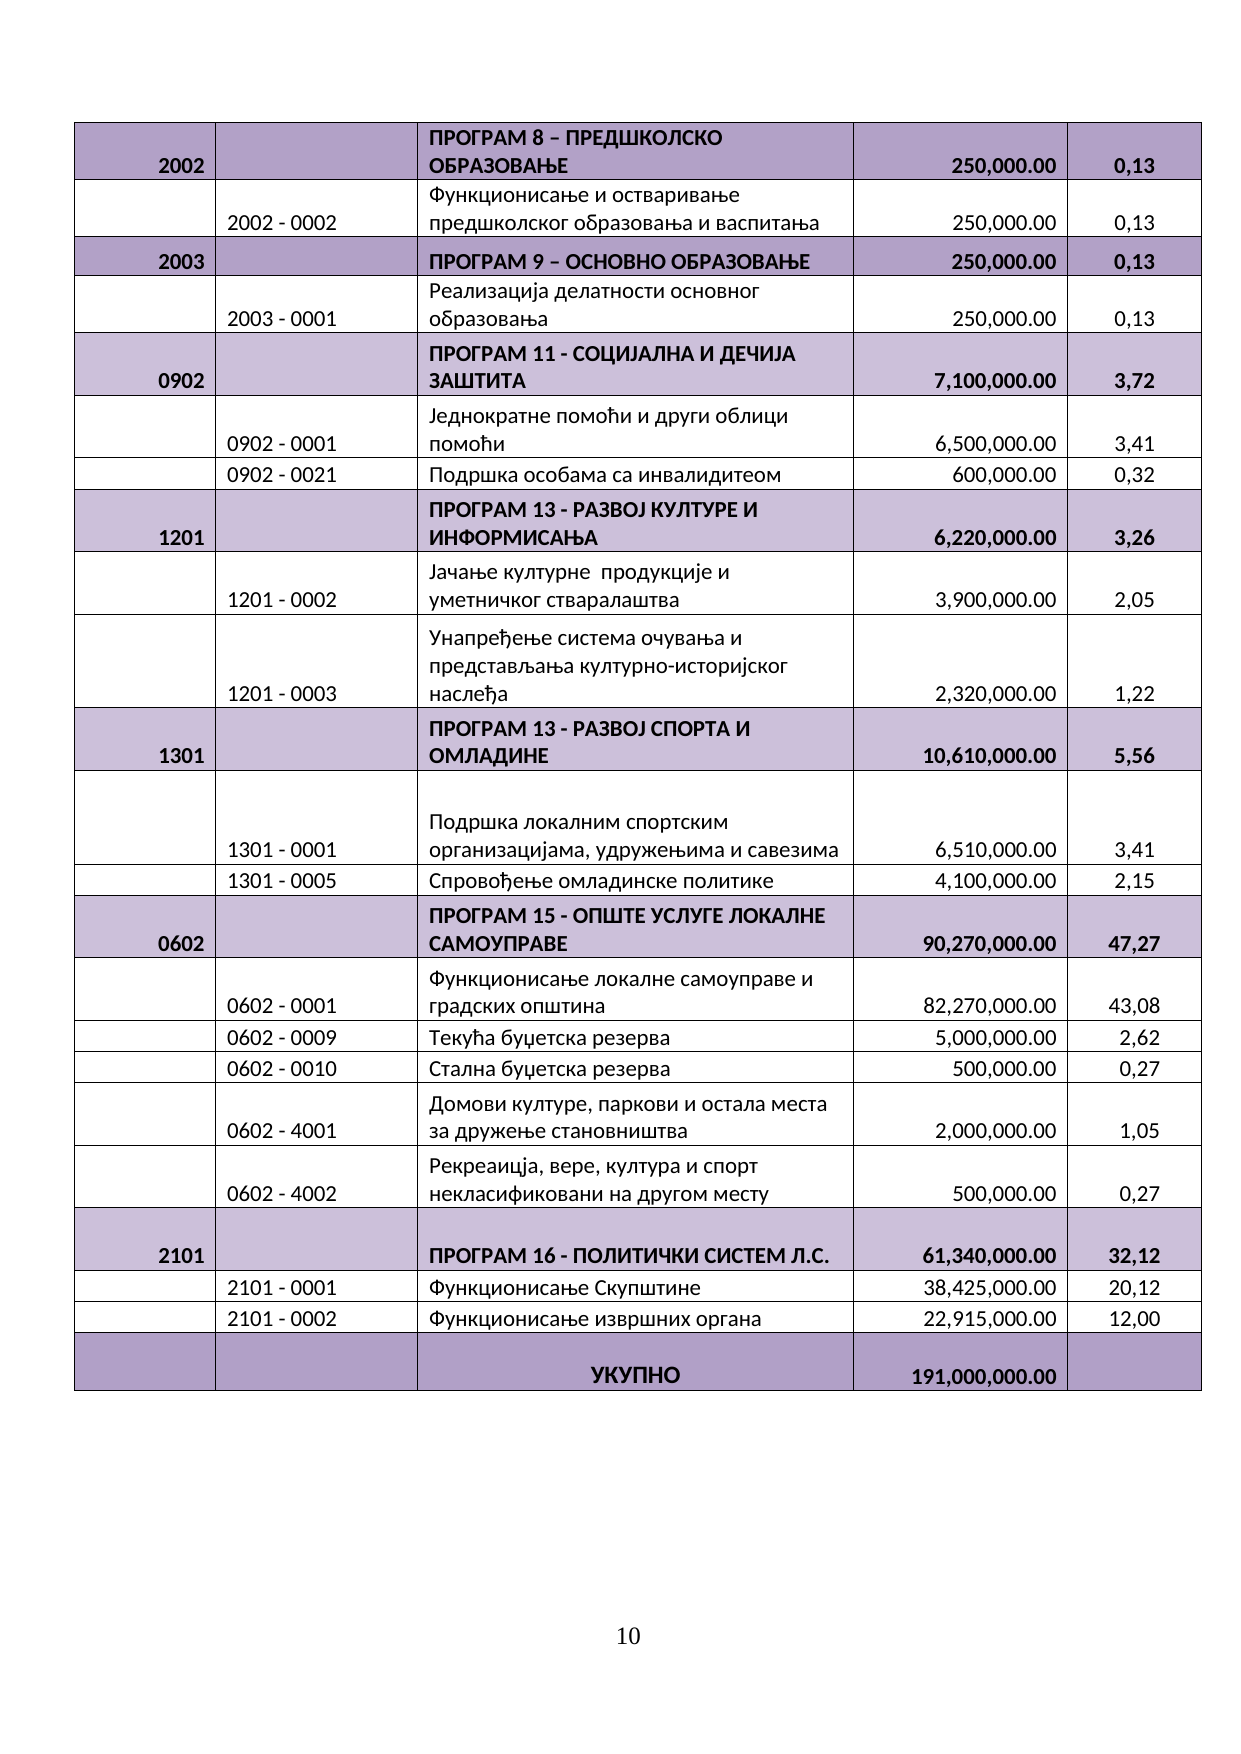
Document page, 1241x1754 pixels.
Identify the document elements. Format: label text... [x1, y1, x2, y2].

table_cell 20,12 [1068, 1271, 1201, 1301]
table_cell 1301 - 0005 [216, 865, 417, 895]
table_cell [75, 458, 215, 488]
table_cell [216, 123, 417, 179]
table_cell 1301 [75, 708, 215, 770]
table_cell 90,270,000.00 [854, 896, 1067, 957]
table_cell Функционисање извршних органа [418, 1302, 853, 1332]
table_cell 3,41 [1068, 771, 1201, 863]
table_cell 500,000.00 [854, 1052, 1067, 1082]
table_cell 0602 - 4001 [216, 1083, 417, 1145]
table_cell 0602 - 0009 [216, 1021, 417, 1051]
table_cell 10,610,000.00 [854, 708, 1067, 770]
table_cell Функционисање локалне самоуправе и градских општина [418, 958, 853, 1020]
table_cell 0,27 [1068, 1146, 1201, 1207]
table_cell 2101 [75, 1208, 215, 1270]
table_cell [75, 865, 215, 895]
table_cell 47,27 [1068, 896, 1201, 957]
table_cell Функционисање и остваривање предшколског образовања и васпитања [418, 180, 853, 236]
table_cell [216, 333, 417, 395]
table_cell 12,00 [1068, 1302, 1201, 1332]
table_cell 2,000,000.00 [854, 1083, 1067, 1145]
table_cell 4,100,000.00 [854, 865, 1067, 895]
table_cell 1301 - 0001 [216, 771, 417, 863]
table_cell 0,32 [1068, 458, 1201, 488]
table_cell Текућа буџетска резерва [418, 1021, 853, 1051]
table_cell 0602 [75, 896, 215, 957]
table_cell 2101 - 0001 [216, 1271, 417, 1301]
table_cell [216, 896, 417, 957]
table_cell 0602 - 4002 [216, 1146, 417, 1207]
table_cell 250,000.00 [854, 180, 1067, 236]
table_cell [216, 708, 417, 770]
table_cell 1,05 [1068, 1083, 1201, 1145]
table_cell 2003 - 0001 [216, 276, 417, 332]
table_cell [75, 1083, 215, 1145]
table_cell [75, 552, 215, 613]
table_cell 3,26 [1068, 490, 1201, 551]
table_cell 250,000.00 [854, 123, 1067, 179]
table_cell 32,12 [1068, 1208, 1201, 1270]
table_cell 2,15 [1068, 865, 1201, 895]
table_cell 22,915,000.00 [854, 1302, 1067, 1332]
table_cell 5,000,000.00 [854, 1021, 1067, 1051]
table_cell Рекреаицја, вере, култура и спорт некласификовани на другом месту [418, 1146, 853, 1207]
table_cell 500,000.00 [854, 1146, 1067, 1207]
table_cell 2002 - 0002 [216, 180, 417, 236]
table_cell Јачање културне продукције и уметничког стваралаштва [418, 552, 853, 613]
table_cell 0902 - 0021 [216, 458, 417, 488]
table_cell 6,500,000.00 [854, 396, 1067, 457]
table_cell 1,22 [1068, 615, 1201, 707]
table_cell [216, 490, 417, 551]
table_cell 191,000,000.00 [854, 1333, 1067, 1390]
table_cell 0,13 [1068, 237, 1201, 275]
table_cell 6,220,000.00 [854, 490, 1067, 551]
table_cell Домови културе, паркови и остала места за дружење становништва [418, 1083, 853, 1145]
table_cell 5,56 [1068, 708, 1201, 770]
table_cell ПРОГРАМ 8 – ПРЕДШКОЛСКО ОБРАЗОВАЊЕ [418, 123, 853, 179]
table_cell 82,270,000.00 [854, 958, 1067, 1020]
table_cell Унапређење система очувања и представљања културно-историјског наслеђа [418, 615, 853, 707]
table_cell ПРОГРАМ 16 - ПОЛИТИЧКИ СИСТЕМ Л.С. [418, 1208, 853, 1270]
table_cell [75, 396, 215, 457]
table_cell 1201 [75, 490, 215, 551]
table_cell 2101 - 0002 [216, 1302, 417, 1332]
table_cell ПРОГРАМ 9 – ОСНОВНО ОБРАЗОВАЊЕ [418, 237, 853, 275]
table_cell [75, 1271, 215, 1301]
table_cell 3,900,000.00 [854, 552, 1067, 613]
table_cell [75, 1052, 215, 1082]
table_cell 6,510,000.00 [854, 771, 1067, 863]
table_cell ПРОГРАМ 15 - ОПШТЕ УСЛУГЕ ЛОКАЛНЕ САМОУПРАВЕ [418, 896, 853, 957]
table_cell 0602 - 0010 [216, 1052, 417, 1082]
table_cell [216, 1208, 417, 1270]
table_cell [75, 180, 215, 236]
table_cell 0,13 [1068, 123, 1201, 179]
table_cell [75, 958, 215, 1020]
table_cell ПРОГРАМ 13 - РАЗВОЈ КУЛТУРЕ И ИНФОРМИСАЊА [418, 490, 853, 551]
table_cell Реализација делатности основног образовања [418, 276, 853, 332]
table_cell 0602 - 0001 [216, 958, 417, 1020]
table_cell 61,340,000.00 [854, 1208, 1067, 1270]
table_cell Функционисање Скупштине [418, 1271, 853, 1301]
table_cell [75, 1021, 215, 1051]
table_cell Стална буџетска резерва [418, 1052, 853, 1082]
table_cell 600,000.00 [854, 458, 1067, 488]
table_cell 2,05 [1068, 552, 1201, 613]
table_cell [1068, 1333, 1201, 1390]
table_cell УКУПНО [418, 1333, 853, 1390]
table_cell Спровођење омладинске политике [418, 865, 853, 895]
table_cell 2,320,000.00 [854, 615, 1067, 707]
table_cell [75, 1146, 215, 1207]
table_cell ПРОГРАМ 13 - РАЗВОЈ СПОРТА И ОМЛАДИНЕ [418, 708, 853, 770]
table_cell [75, 1333, 215, 1390]
table_cell Једнократне помоћи и други облици помоћи [418, 396, 853, 457]
table_cell ПРОГРАМ 11 - СОЦИЈАЛНА И ДЕЧИЈА ЗАШТИТА [418, 333, 853, 395]
table_cell Подршка локалним спортским организацијама, удружењима и савезима [418, 771, 853, 863]
table_cell 2003 [75, 237, 215, 275]
table_cell [75, 276, 215, 332]
table_cell 1201 - 0002 [216, 552, 417, 613]
table_cell 38,425,000.00 [854, 1271, 1067, 1301]
table_cell [75, 771, 215, 863]
table_cell 250,000.00 [854, 276, 1067, 332]
table_cell 7,100,000.00 [854, 333, 1067, 395]
table_cell 0,27 [1068, 1052, 1201, 1082]
table_cell 0902 - 0001 [216, 396, 417, 457]
table_cell 250,000.00 [854, 237, 1067, 275]
table_cell 43,08 [1068, 958, 1201, 1020]
table_cell 3,72 [1068, 333, 1201, 395]
table_cell 2,62 [1068, 1021, 1201, 1051]
table_cell 3,41 [1068, 396, 1201, 457]
table_cell [75, 1302, 215, 1332]
table_cell 0,13 [1068, 276, 1201, 332]
table_cell 2002 [75, 123, 215, 179]
table_cell Подршка особама са инвалидитеом [418, 458, 853, 488]
table_cell 0902 [75, 333, 215, 395]
table_cell 0,13 [1068, 180, 1201, 236]
table_cell [216, 1333, 417, 1390]
table_cell [216, 237, 417, 275]
table_cell 1201 - 0003 [216, 615, 417, 707]
table_cell [75, 615, 215, 707]
